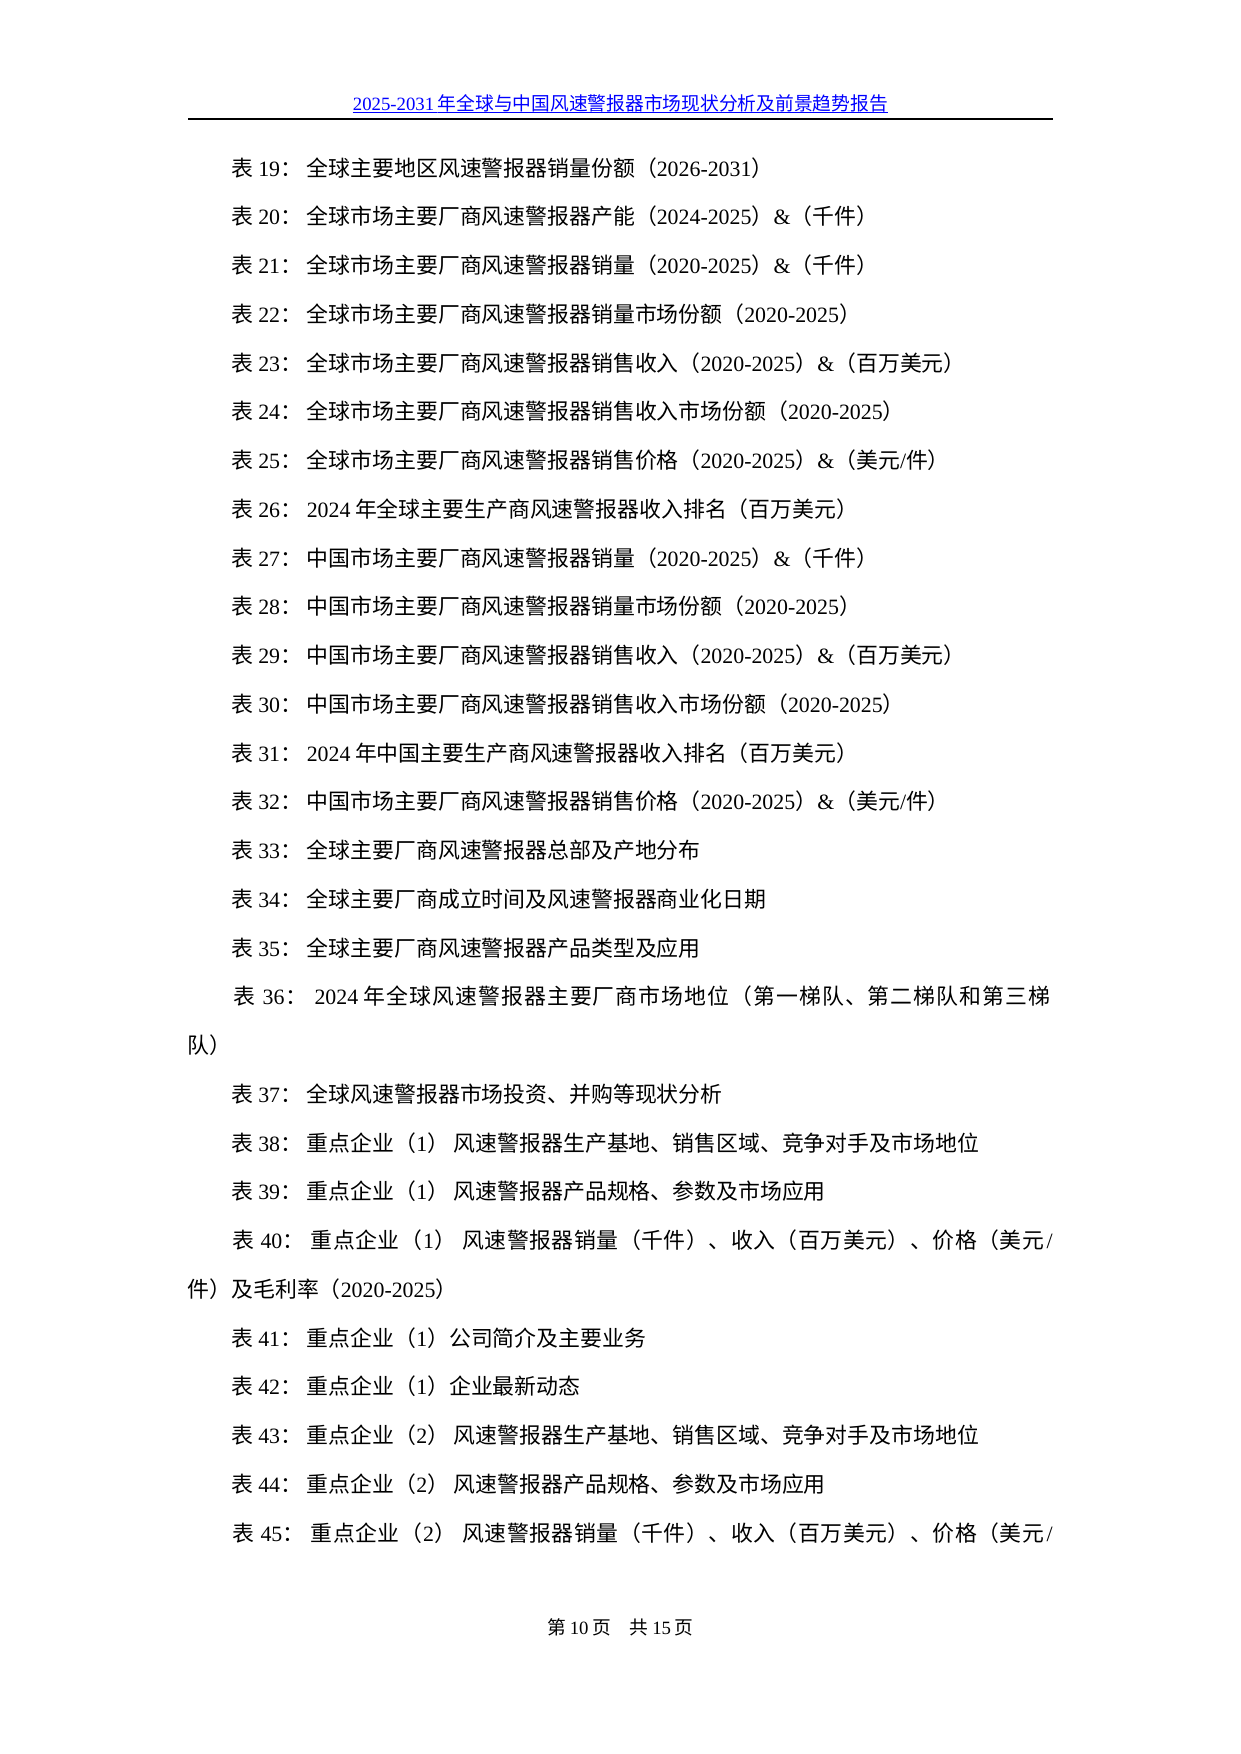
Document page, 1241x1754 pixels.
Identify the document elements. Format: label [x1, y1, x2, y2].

text [187, 150, 1053, 1548]
